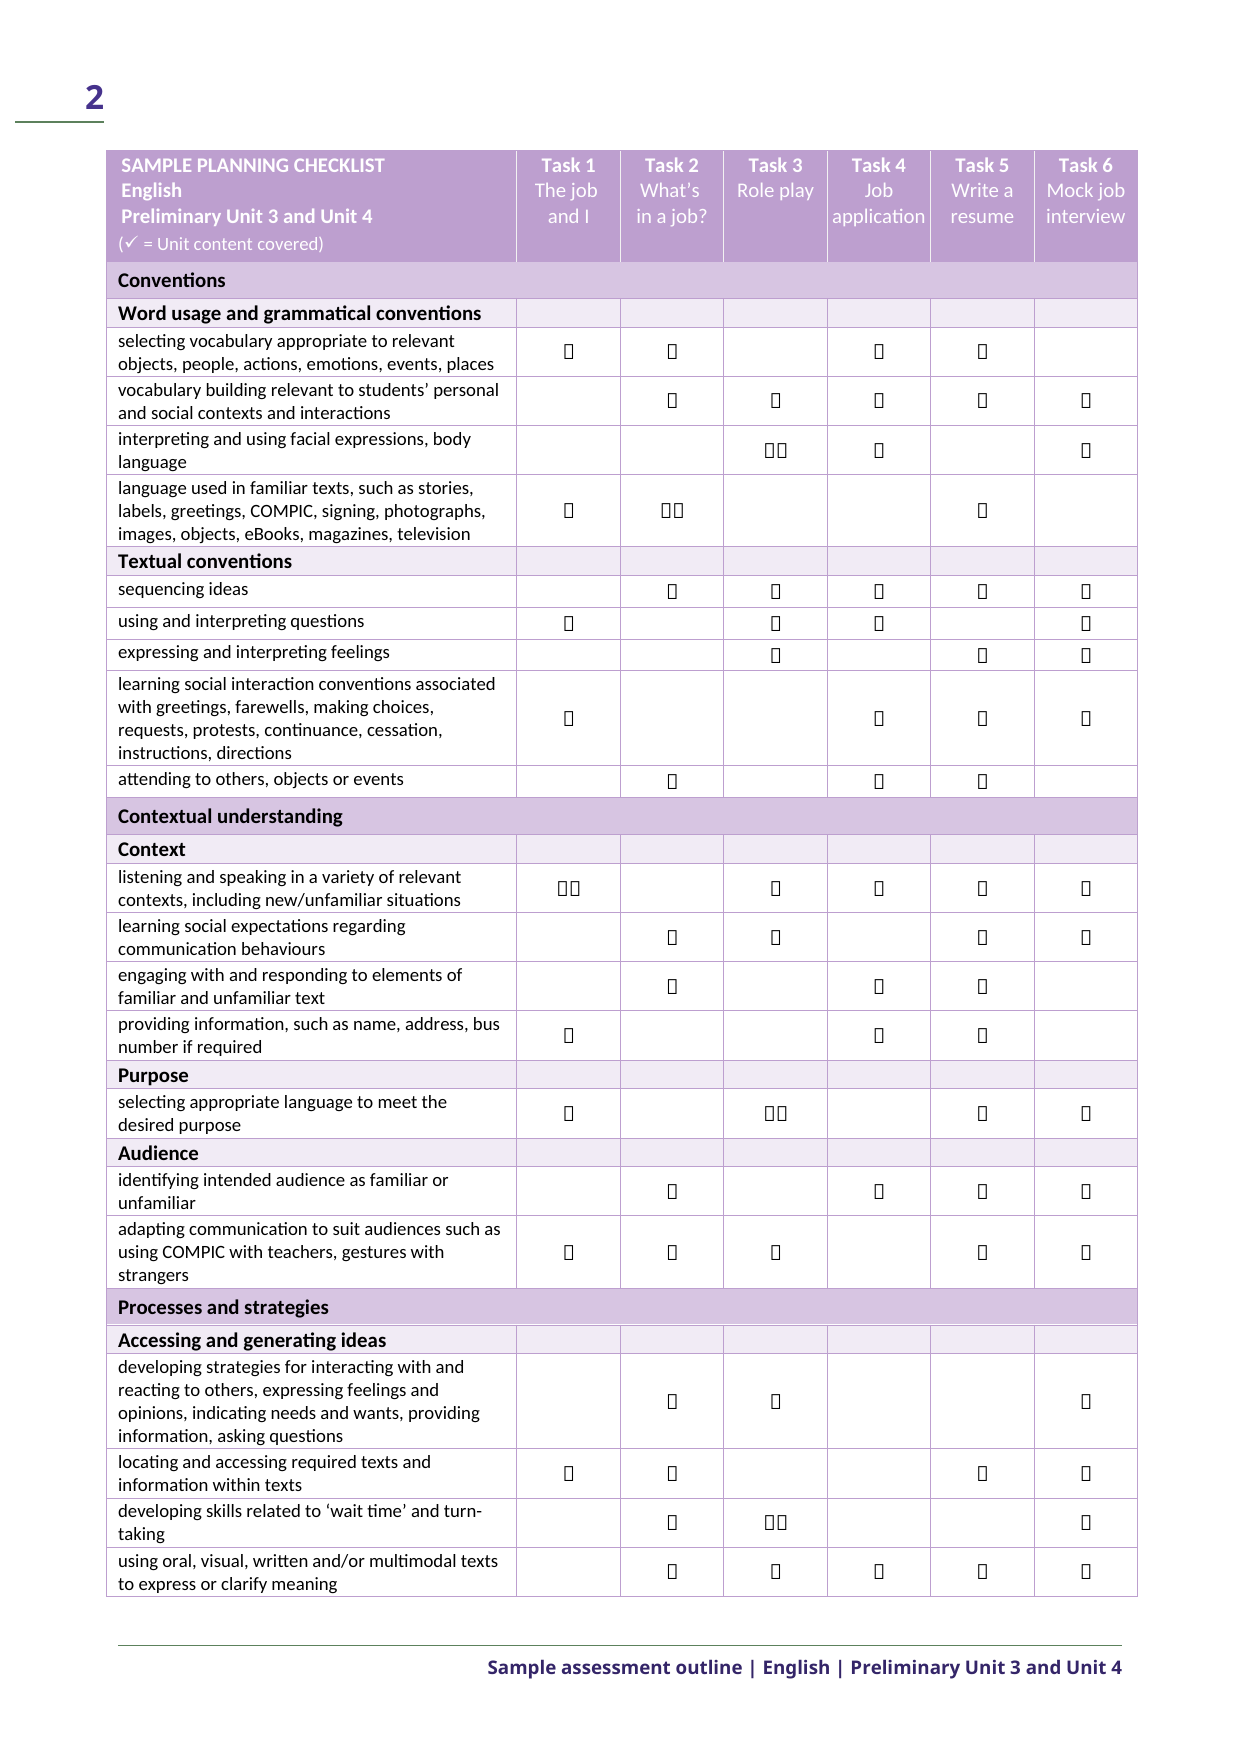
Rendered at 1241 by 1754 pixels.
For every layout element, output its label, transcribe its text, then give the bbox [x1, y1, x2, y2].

table_cell Context [107, 835, 516, 863]
table_cell developing strategies for interacting with and reacting to others, expressing feelings and opinions, indicating needs and wants, providing information, asking questions [107, 1354, 516, 1448]
table_cell Accessing and generating ideas [107, 1326, 516, 1353]
table_cell  [724, 377, 827, 425]
table_cell engaging with and responding to elements of familiar and unfamiliar text [107, 962, 516, 1010]
table_cell [1035, 1326, 1137, 1353]
table_header Task 2 What’s in a job? [621, 151, 723, 261]
table_cell [828, 547, 930, 575]
table_cell [724, 835, 827, 863]
table_cell [828, 299, 930, 327]
table_cell [621, 1139, 723, 1166]
table_cell  [931, 1216, 1034, 1287]
table_cell  [828, 608, 930, 638]
table_cell [517, 962, 620, 1010]
table_cell  [931, 1011, 1034, 1059]
table_cell locating and accessing required texts and information within texts [107, 1449, 516, 1497]
table_cell [621, 547, 723, 575]
table_cell [724, 328, 827, 376]
table_cell [724, 1326, 827, 1353]
table_cell [931, 1139, 1034, 1166]
table_cell  [828, 328, 930, 376]
table_cell  [931, 1548, 1034, 1596]
table_cell  [1035, 1216, 1137, 1287]
table_cell Audience [107, 1139, 516, 1166]
table_cell  [621, 1548, 723, 1596]
table_cell  [1035, 913, 1137, 961]
table_cell  [517, 1089, 620, 1137]
table_header Task 6 Mock job interview [1035, 151, 1137, 261]
table_cell [828, 640, 930, 670]
table_cell [517, 1061, 620, 1088]
table_cell [828, 1354, 930, 1448]
table_cell [828, 1139, 930, 1166]
table_cell learning social interaction conventions associated with greetings, farewells, making choices, requests, protests, continuance, cessation, instructions, directions [107, 671, 516, 765]
table_cell interpreting and using facial expressions, body language [107, 426, 516, 474]
table_cell [517, 1326, 620, 1353]
table_cell [1035, 547, 1137, 575]
table_cell expressing and interpreting feelings [107, 640, 516, 670]
table_cell [724, 1061, 827, 1088]
table_cell  [724, 1089, 827, 1137]
table_cell [621, 608, 723, 638]
table_cell [517, 766, 620, 797]
table_cell  [517, 671, 620, 765]
table_cell [621, 1089, 723, 1137]
table_cell using oral, visual, written and/or multimodal texts to express or clarify meaning [107, 1548, 516, 1596]
table_cell [931, 547, 1034, 575]
table_cell [517, 913, 620, 961]
table_cell  [828, 1011, 930, 1059]
table_header SAMPLE PLANNING CHECKLIST English Preliminary Unit 3 and Unit 4 ( = Unit content covered) [107, 151, 516, 261]
table_cell [517, 547, 620, 575]
table_cell  [828, 962, 930, 1010]
table_cell  [724, 576, 827, 607]
table_cell  [931, 913, 1034, 961]
table_cell  [724, 1548, 827, 1596]
table_cell [828, 913, 930, 961]
table_cell [517, 1499, 620, 1547]
table_cell  [724, 426, 827, 474]
table_cell [828, 1449, 930, 1497]
table_cell providing information, such as name, address, bus number if required [107, 1011, 516, 1059]
table_cell Purpose [107, 1061, 516, 1088]
table_cell  [931, 766, 1034, 797]
table_cell  [517, 864, 620, 912]
table_cell  [931, 377, 1034, 425]
table_cell  [828, 576, 930, 607]
table_cell [828, 1061, 930, 1088]
table_cell [621, 1011, 723, 1059]
table_cell Word usage and grammatical conventions [107, 299, 516, 327]
table_cell [931, 1326, 1034, 1353]
table_cell  [517, 475, 620, 546]
table_cell [931, 608, 1034, 638]
table_cell  [1035, 1089, 1137, 1137]
table_cell  [517, 1216, 620, 1287]
table_cell [517, 377, 620, 425]
table_cell [517, 835, 620, 863]
table_cell [621, 1061, 723, 1088]
table_cell [1035, 835, 1137, 863]
table_cell  [931, 1167, 1034, 1215]
table_cell  [828, 1548, 930, 1596]
table_cell  [1035, 1449, 1137, 1497]
table_cell  [828, 426, 930, 474]
table_cell  [621, 1499, 723, 1547]
table_cell [724, 671, 827, 765]
table_cell  [621, 962, 723, 1010]
table_cell [724, 766, 827, 797]
table_cell  [621, 913, 723, 961]
table_cell [828, 475, 930, 546]
table_cell  [828, 377, 930, 425]
table_cell [517, 1139, 620, 1166]
table_cell identifying intended audience as familiar or unfamiliar [107, 1167, 516, 1215]
table_cell [724, 1139, 827, 1166]
table_cell  [517, 1449, 620, 1497]
table_cell [621, 426, 723, 474]
table_cell [517, 640, 620, 670]
table_cell language used in familiar texts, such as stories, labels, greetings, COMPIC, signing, photographs, images, objects, eBooks, magazines, television [107, 475, 516, 546]
table_cell [517, 1354, 620, 1448]
table_cell  [621, 377, 723, 425]
table_cell  [621, 576, 723, 607]
table_cell  [1035, 640, 1137, 670]
table_header Task 1 The job and I [517, 151, 620, 261]
table_cell [724, 475, 827, 546]
table_cell using and interpreting questions [107, 608, 516, 638]
table_cell  [621, 766, 723, 797]
table_cell [517, 576, 620, 607]
table_cell [931, 835, 1034, 863]
table_cell developing skills related to ‘wait time’ and turn-taking [107, 1499, 516, 1547]
table_cell  [724, 864, 827, 912]
table_cell  [1035, 608, 1137, 638]
table_cell selecting vocabulary appropriate to relevant objects, people, actions, emotions, events, places [107, 328, 516, 376]
table_cell  [621, 1167, 723, 1215]
table_cell [828, 1216, 930, 1287]
table_header Task 5 Write a resume [931, 151, 1034, 261]
table_cell  [621, 1449, 723, 1497]
table_cell  [931, 640, 1034, 670]
table_cell  [517, 328, 620, 376]
table_cell  [931, 328, 1034, 376]
table_cell [931, 426, 1034, 474]
table_cell [1035, 475, 1137, 546]
table_cell  [931, 576, 1034, 607]
table_cell [724, 962, 827, 1010]
table_cell  [931, 962, 1034, 1010]
table_cell listening and speaking in a variety of relevant contexts, including new/unfamiliar situations [107, 864, 516, 912]
table_cell  [931, 864, 1034, 912]
table_cell  [828, 864, 930, 912]
table_cell [517, 1548, 620, 1596]
table_cell [1035, 299, 1137, 327]
table_cell Contextual understanding [107, 798, 1137, 834]
table_cell [517, 1167, 620, 1215]
table_cell [621, 640, 723, 670]
table_cell [724, 1449, 827, 1497]
table_cell [931, 1061, 1034, 1088]
table_cell [931, 299, 1034, 327]
table_cell  [1035, 1499, 1137, 1547]
table_cell  [1035, 576, 1137, 607]
table_cell  [724, 1354, 827, 1448]
table_cell [724, 1167, 827, 1215]
table_cell [621, 299, 723, 327]
table_cell  [724, 608, 827, 638]
table_cell [931, 1354, 1034, 1448]
table_cell [1035, 328, 1137, 376]
table_cell [724, 1011, 827, 1059]
table_cell learning social expectations regarding communication behaviours [107, 913, 516, 961]
table_cell  [621, 475, 723, 546]
table_cell  [724, 1499, 827, 1547]
table_cell [621, 864, 723, 912]
table_cell  [1035, 1548, 1137, 1596]
table_cell  [1035, 377, 1137, 425]
table_cell  [1035, 1354, 1137, 1448]
table_cell  [828, 1167, 930, 1215]
table_cell [828, 1089, 930, 1137]
table_cell  [724, 640, 827, 670]
table_cell [828, 1326, 930, 1353]
table_cell [621, 835, 723, 863]
table_cell adapting communication to suit audiences such as using COMPIC with teachers, gestures with strangers [107, 1216, 516, 1287]
table_cell [828, 835, 930, 863]
table_cell Conventions [107, 262, 1137, 298]
table_cell  [517, 608, 620, 638]
table_cell attending to others, objects or events [107, 766, 516, 797]
table_cell [1035, 962, 1137, 1010]
table_cell  [724, 1216, 827, 1287]
table_cell [1035, 1011, 1137, 1059]
table_cell sequencing ideas [107, 576, 516, 607]
table_cell [1035, 1139, 1137, 1166]
table_cell [517, 426, 620, 474]
table_cell  [1035, 864, 1137, 912]
table_cell [517, 299, 620, 327]
table_cell  [931, 475, 1034, 546]
table_cell vocabulary building relevant to students’ personal and social contexts and interactions [107, 377, 516, 425]
table_cell selecting appropriate language to meet the desired purpose [107, 1089, 516, 1137]
table_cell  [1035, 1167, 1137, 1215]
table_header Task 3 Role play [724, 151, 827, 261]
table_cell  [828, 766, 930, 797]
table_cell  [621, 328, 723, 376]
table_cell Textual conventions [107, 547, 516, 575]
table_cell [1035, 766, 1137, 797]
table_cell [931, 1499, 1034, 1547]
table_cell Processes and strategies [107, 1289, 1137, 1324]
table_cell [621, 1326, 723, 1353]
table_cell  [828, 671, 930, 765]
table_cell  [1035, 426, 1137, 474]
table_header Task 4 Job application [828, 151, 930, 261]
table_cell  [931, 671, 1034, 765]
table_cell  [931, 1089, 1034, 1137]
table_cell  [724, 913, 827, 961]
table_cell  [621, 1354, 723, 1448]
table_cell [724, 299, 827, 327]
table_cell [621, 671, 723, 765]
table_cell  [621, 1216, 723, 1287]
table_cell  [931, 1449, 1034, 1497]
table_cell  [517, 1011, 620, 1059]
table_cell [1035, 1061, 1137, 1088]
table_cell  [1035, 671, 1137, 765]
table_cell [828, 1499, 930, 1547]
table_cell [724, 547, 827, 575]
